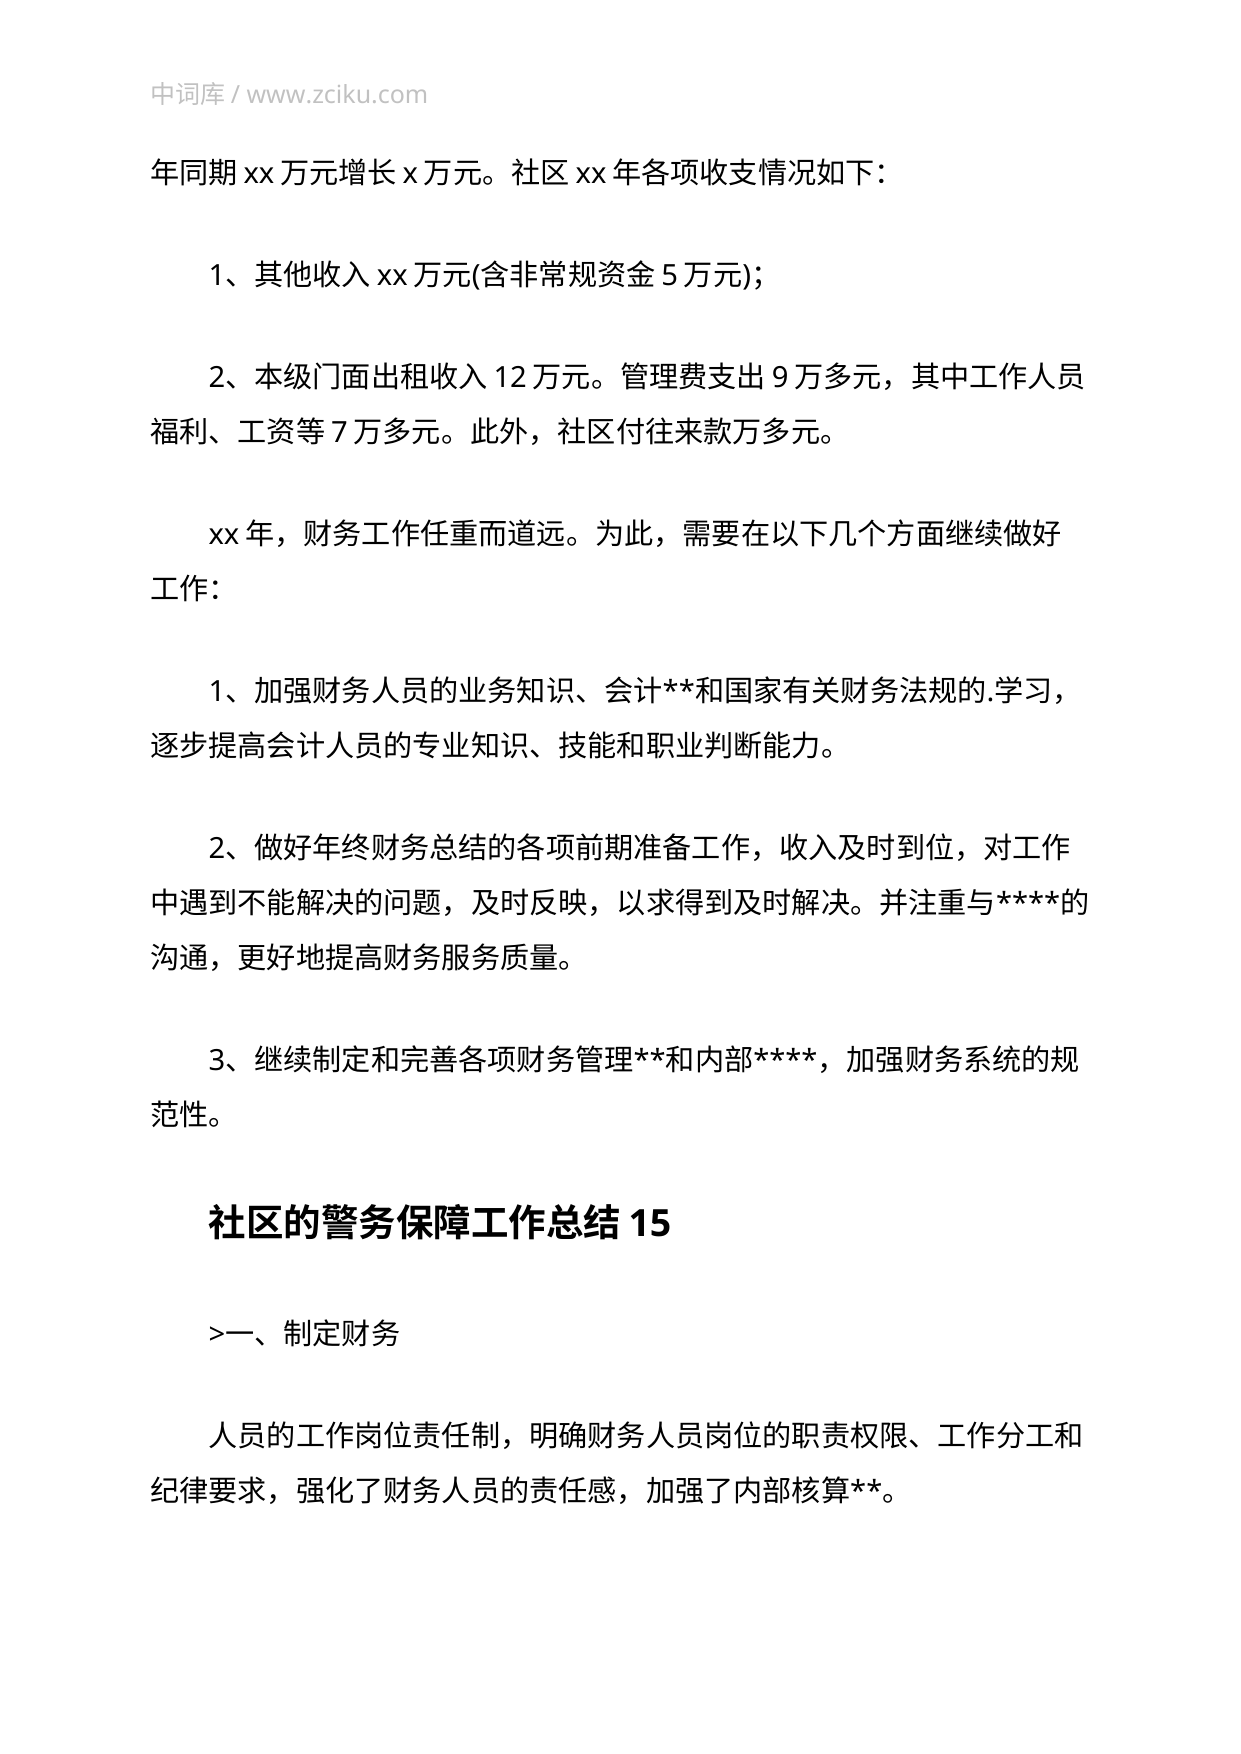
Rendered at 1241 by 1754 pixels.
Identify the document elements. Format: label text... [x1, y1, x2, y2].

text xx年，财务工作任重而道远。为此，需要在以下几个方面继续做好工作： [150, 511, 1090, 608]
text 人员的工作岗位责任制，明确财务人员岗位的职责权限、工作分工和纪律要求，强化了财务人员的责任感，加强了内部核算**。 [150, 1413, 1090, 1510]
text 1、加强财务人员的业务知识、会计**和国家有关财务法规的.学习，逐步提高会计人员的专业知识、技能和职业判断能力。 [150, 668, 1090, 765]
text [150, 150, 1090, 192]
text >一、制定财务 [150, 1311, 1090, 1353]
text 1、其他收入xx万元(含非常规资金5万元)； [150, 252, 1090, 294]
text 3、继续制定和完善各项财务管理**和内部****，加强财务系统的规范性。 [150, 1036, 1090, 1133]
text 2、本级门面出租收入12万元。管理费支出9万多元，其中工作人员福利、工资等7万多元。此外，社区付往来款万多元。 [150, 354, 1090, 451]
text 社区的警务保障工作总结15 [150, 1193, 1090, 1247]
text 2、做好年终财务总结的各项前期准备工作，收入及时到位，对工作中遇到不能解决的问题，及时反映，以求得到及时解决。并注重与****的沟通，更好地提高财务服务质量。 [150, 824, 1090, 977]
